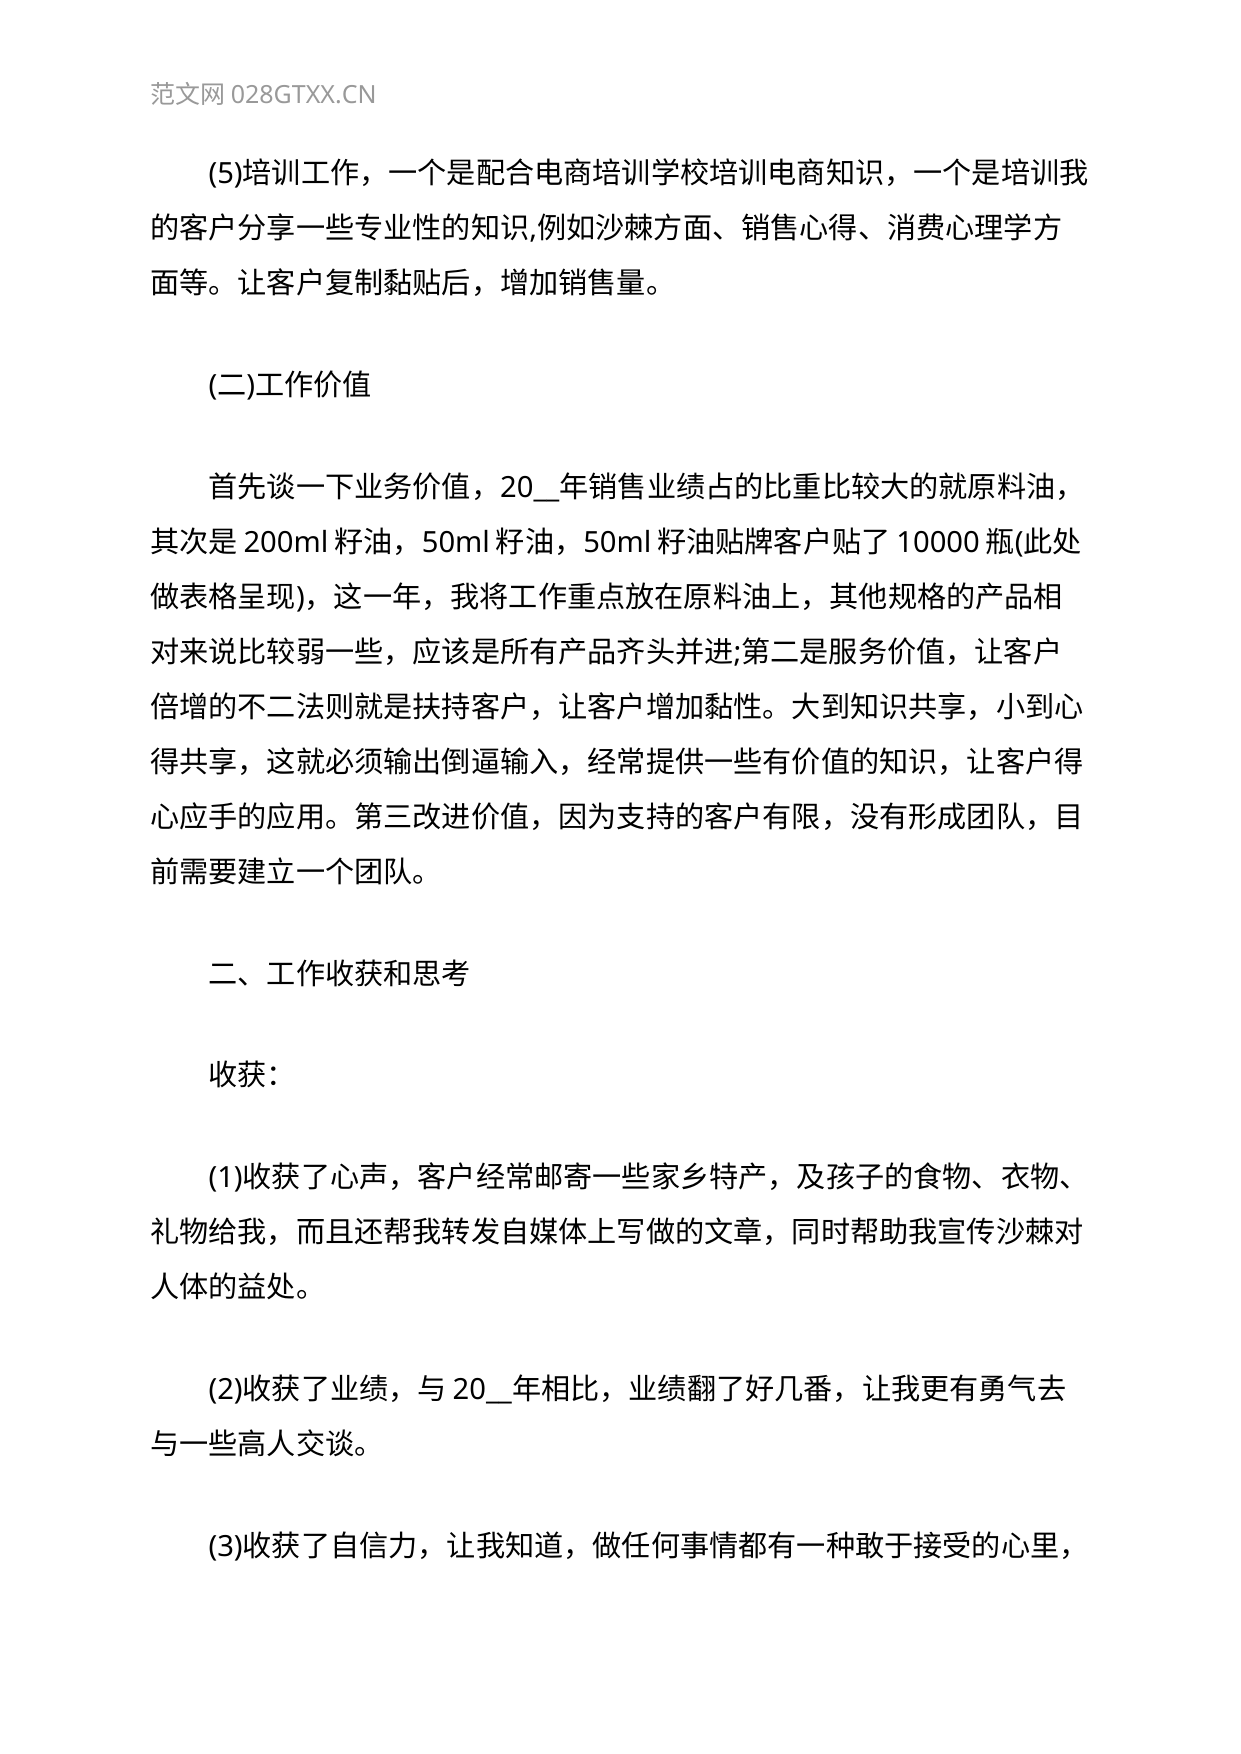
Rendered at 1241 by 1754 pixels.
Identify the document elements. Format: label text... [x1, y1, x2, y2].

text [150, 1522, 1090, 1564]
text (5)培训工作，一个是配合电商培训学校培训电商知识，一个是培训我的客户分享一些专业性的知识,例如沙棘方面、销售心得、消费心理学方面等。让客户复制黏贴后，增加销售量。 [150, 150, 1090, 302]
text (1)收获了心声，客户经常邮寄一些家乡特产，及孩子的食物、衣物、礼物给我，而且还帮我转发自媒体上写做的文章，同时帮助我宣传沙棘对人体的益处。 [150, 1154, 1090, 1306]
text 收获： [150, 1052, 1090, 1094]
text 二、工作收获和思考 [150, 950, 1090, 992]
text (二)工作价值 [150, 362, 1090, 404]
text 首先谈一下业务价值，20__年销售业绩占的比重比较大的就原料油，其次是200ml籽油，50ml籽油，50ml籽油贴牌客户贴了10000瓶(此处做表格呈现)，这一年，我将工作重点放在原料油上，其他规格的产品相对来说比较弱一些，应该是所有产品齐头并进;第二是服务价值，让客户倍增的不二法则就是扶持客户，让客户增加黏性。大到知识共享，小到心得共享，这就必须输出倒逼输入，经常提供一些有价值的知识，让客户得心应手的应用。第三改进价值，因为支持的客户有限，没有形成团队，目前需要建立一个团队。 [150, 464, 1090, 891]
text (2)收获了业绩，与20__年相比，业绩翻了好几番，让我更有勇气去与一些高人交谈。 [150, 1365, 1090, 1463]
